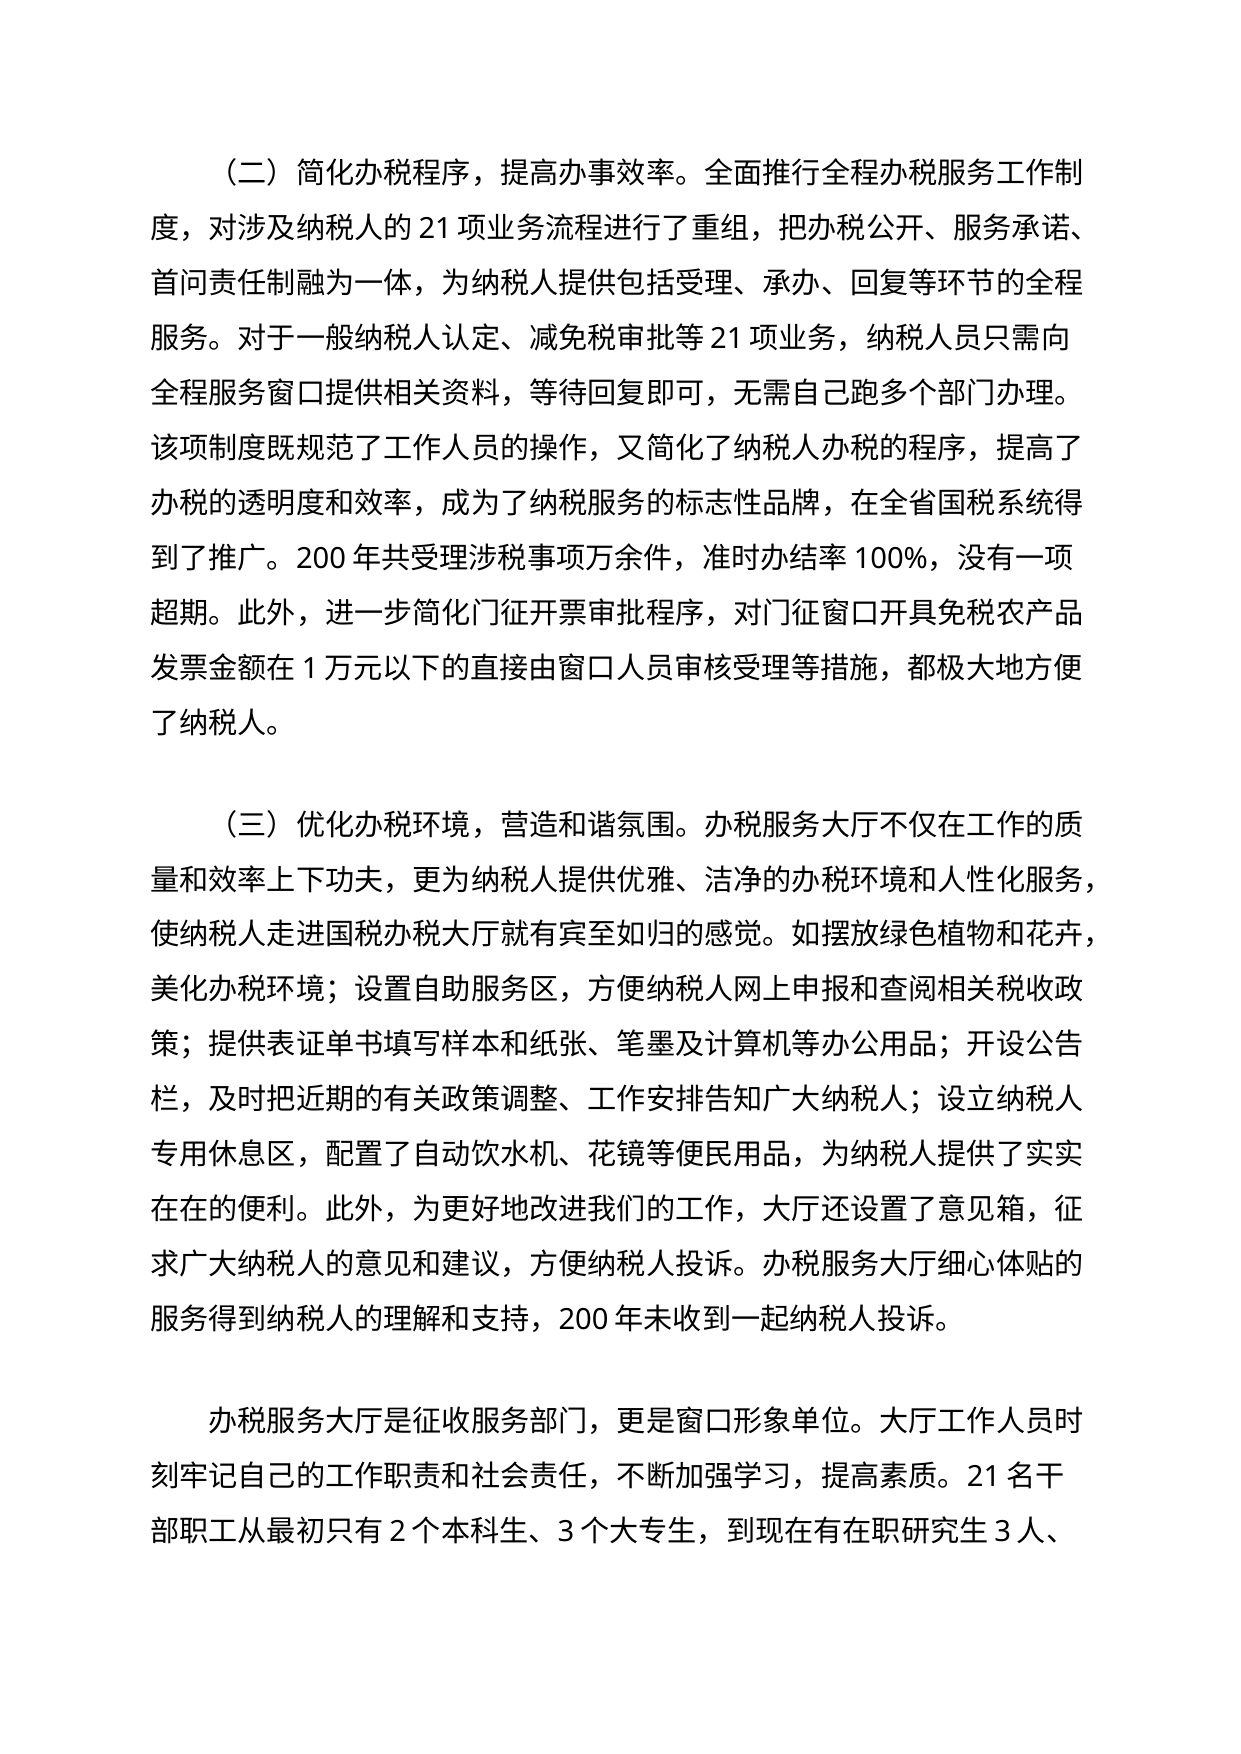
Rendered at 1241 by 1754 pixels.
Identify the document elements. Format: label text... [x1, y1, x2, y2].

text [150, 1397, 1090, 1549]
text （二）简化办税程序，提高办事效率。全面推行全程办税服务工作制度，对涉及纳税人的21项业务流程进行了重组，把办税公开、服务承诺、首问责任制融为一体，为纳税人提供包括受理、承办、回复等环节的全程服务。对于一般纳税人认定、减免税审批等21项业务，纳税人员只需向全程服务窗口提供相关资料，等待回复即可，无需自己跑多个部门办理。该项制度既规范了工作人员的操作，又简化了纳税人办税的程序，提高了办税的透明度和效率，成为了纳税服务的标志性品牌，在全省国税系统得到了推广。200年共受理涉税事项万余件，准时办结率100%，没有一项超期。此外，进一步简化门征开票审批程序，对门征窗口开具免税农产品发票金额在1万元以下的直接由窗口人员审核受理等措施，都极大地方便了纳税人。 [150, 150, 1090, 742]
text （三）优化办税环境，营造和谐氛围。办税服务大厅不仅在工作的质量和效率上下功夫，更为纳税人提供优雅、洁净的办税环境和人性化服务，使纳税人走进国税办税大厅就有宾至如归的感觉。如摆放绿色植物和花卉，美化办税环境；设置自助服务区，方便纳税人网上申报和查阅相关税收政策；提供表证单书填写样本和纸张、笔墨及计算机等办公用品；开设公告栏，及时把近期的有关政策调整、工作安排告知广大纳税人；设立纳税人专用休息区，配置了自动饮水机、花镜等便民用品，为纳税人提供了实实在在的便利。此外，为更好地改进我们的工作，大厅还设置了意见箱，征求广大纳税人的意见和建议，方便纳税人投诉。办税服务大厅细心体贴的服务得到纳税人的理解和支持，200年未收到一起纳税人投诉。 [150, 801, 1090, 1338]
